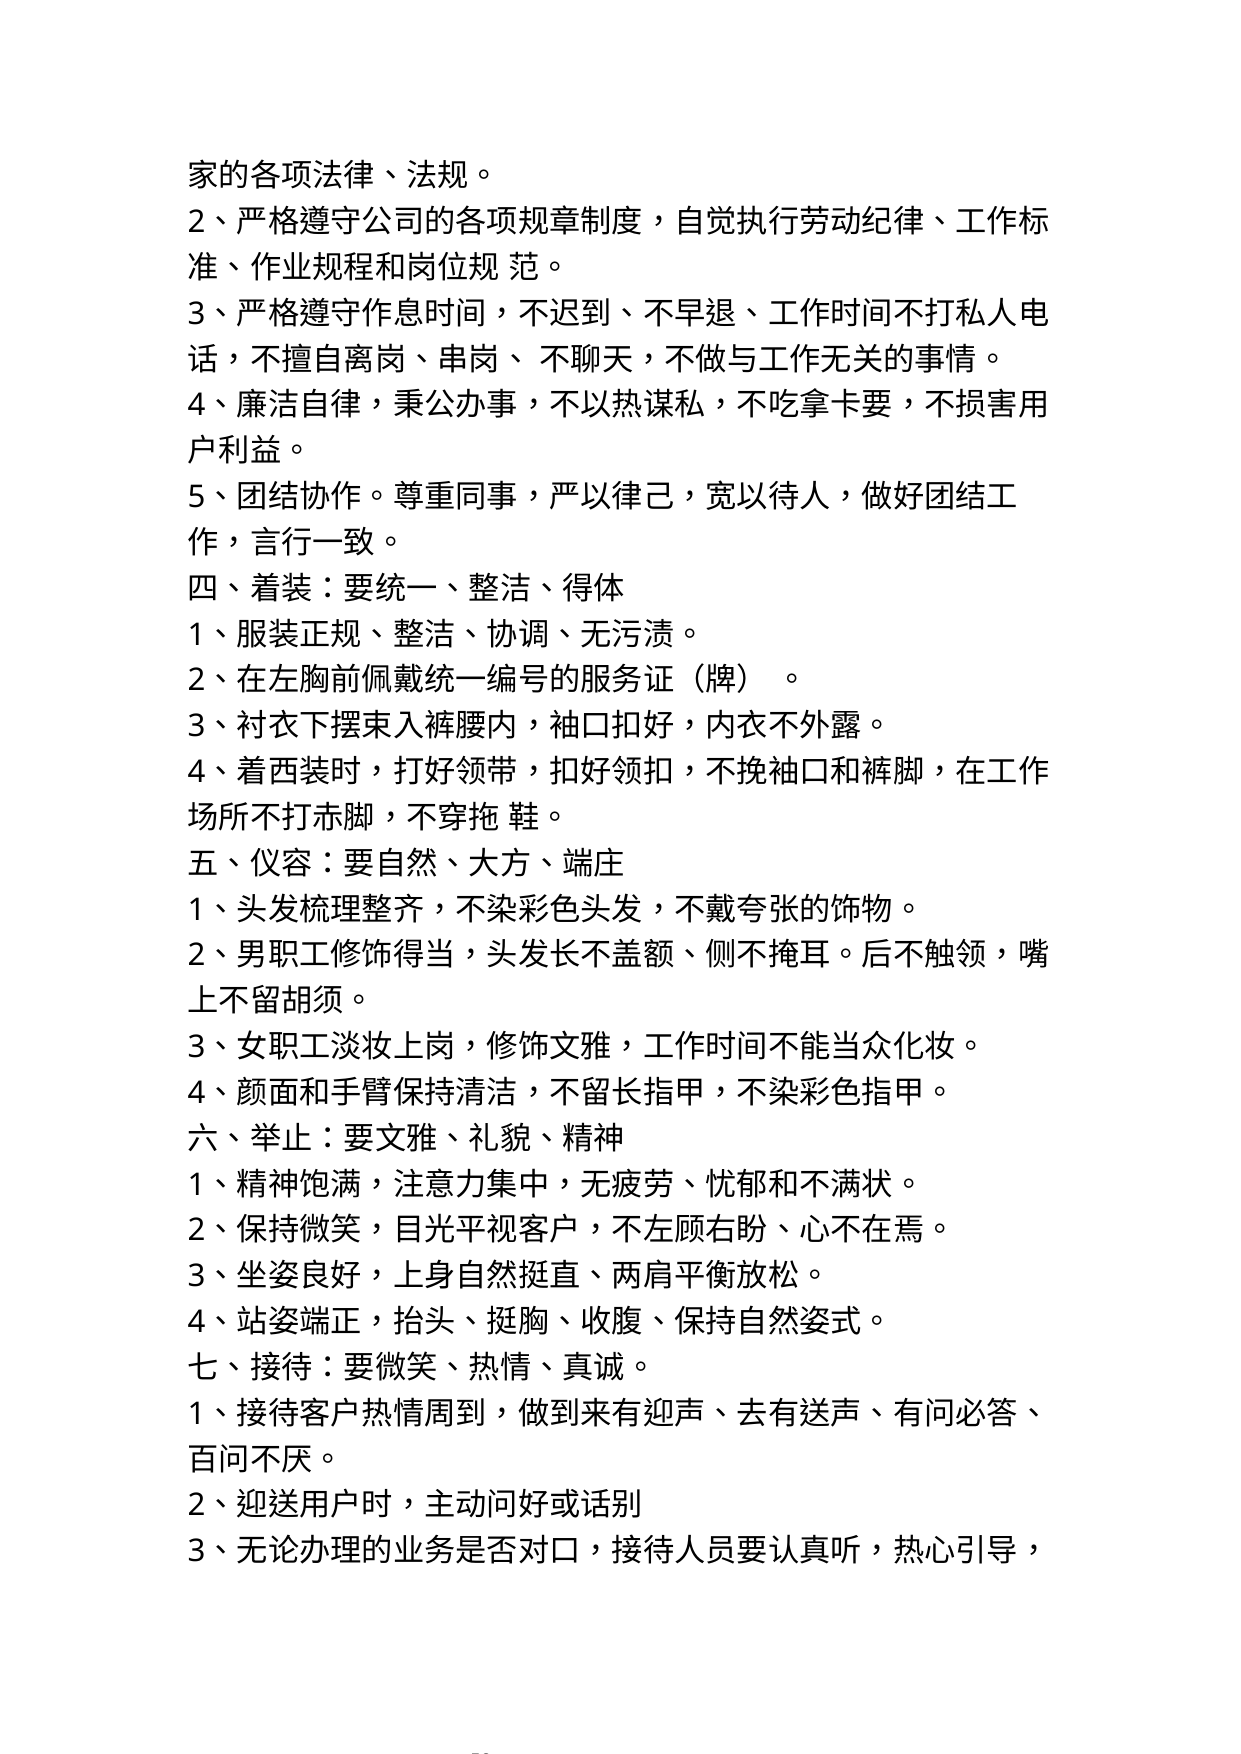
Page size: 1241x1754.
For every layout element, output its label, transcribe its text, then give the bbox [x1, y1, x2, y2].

text 2、迎送用户时，主动问好或话别 [187, 1479, 1053, 1525]
text 3、衬衣下摆束入裤腰内，袖口扣好，内衣不外露。 [187, 700, 1053, 746]
text 2、保持微笑，目光平视客户，不左顾右盼、心不在焉。 [187, 1204, 1053, 1250]
text 4、站姿端正，抬头、挺胸、收腹、保持自然姿式。 [187, 1296, 1053, 1342]
text 四、着装：要统一、整洁、得体 [187, 562, 1053, 608]
text 3、严格遵守作息时间，不迟到、不早退、工作时间不打私人电话，不擅自离岗、串岗、 不聊天，不做与工作无关的事情。 [187, 287, 1053, 379]
text 2、在左胸前佩戴统一编号的服务证（牌） 。 [187, 654, 1053, 700]
text 4、着西装时，打好领带，扣好领扣，不挽袖口和裤脚，在工作场所不打赤脚，不穿拖 鞋。 [187, 746, 1053, 837]
text 5、团结协作。尊重同事，严以律己，宽以待人，做好团结工作，言行一致。 [187, 471, 1053, 562]
text 3、坐姿良好，上身自然挺直、两肩平衡放松。 [187, 1250, 1053, 1296]
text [187, 1525, 1053, 1571]
text 1、接待客户热情周到，做到来有迎声、去有送声、有问必答、百问不厌。 [187, 1387, 1053, 1479]
text 3、女职工淡妆上岗，修饰文雅，工作时间不能当众化妆。 [187, 1021, 1053, 1067]
text 1、精神饱满，注意力集中，无疲劳、忧郁和不满状。 [187, 1158, 1053, 1204]
text 五、仪容：要自然、大方、端庄 [187, 837, 1053, 883]
text 七、接待：要微笑、热情、真诚。 [187, 1342, 1053, 1387]
text 2、严格遵守公司的各项规章制度，自觉执行劳动纪律、工作标准、作业规程和岗位规 范。 [187, 196, 1053, 287]
text 4、廉洁自律，秉公办事，不以热谋私，不吃拿卡要，不损害用户利益。 [187, 379, 1053, 471]
text 1、头发梳理整齐，不染彩色头发，不戴夸张的饰物。 [187, 883, 1053, 929]
text 4、颜面和手臂保持清洁，不留长指甲，不染彩色指甲。 [187, 1067, 1053, 1112]
text 2、男职工修饰得当，头发长不盖额、侧不掩耳。后不触领，嘴上不留胡须。 [187, 929, 1053, 1021]
text 1、服装正规、整洁、协调、无污渍。 [187, 608, 1053, 654]
text 六、举止：要文雅、礼貌、精神 [187, 1112, 1053, 1158]
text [187, 150, 1053, 196]
